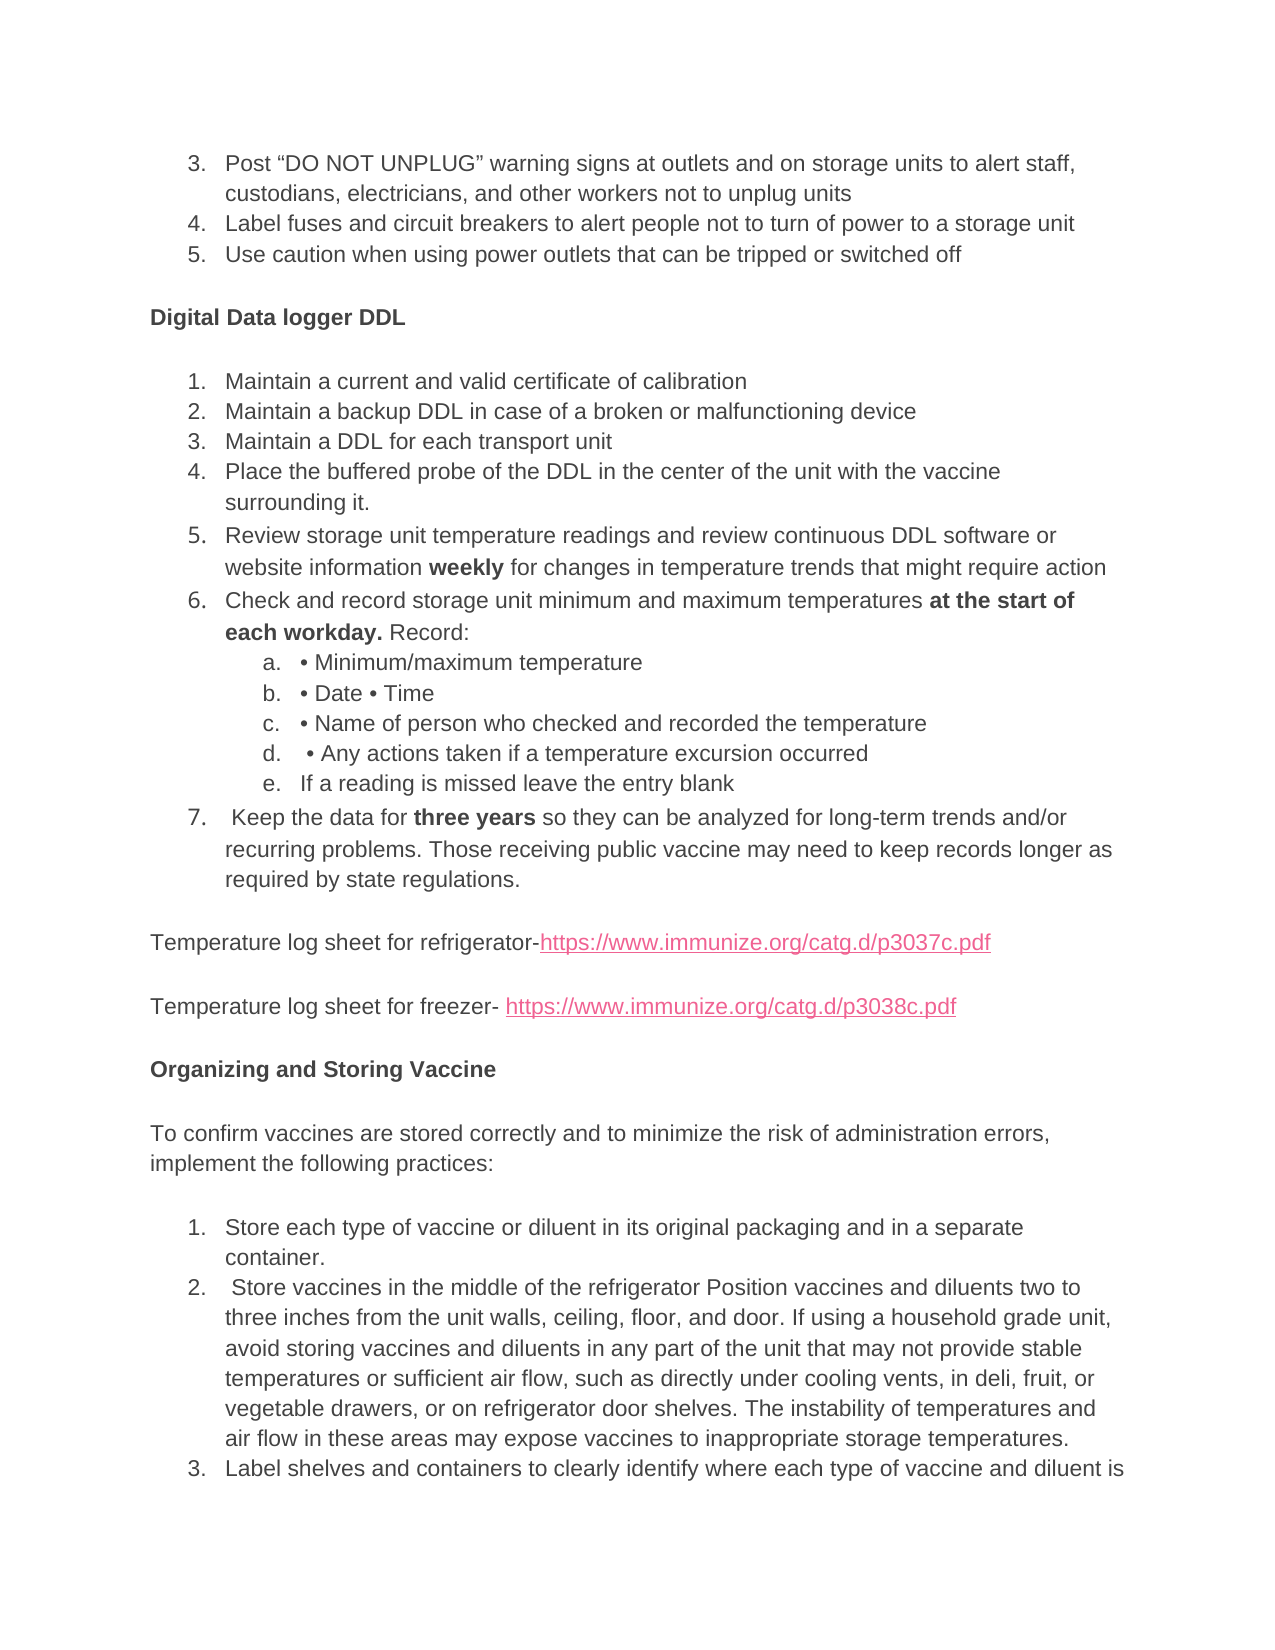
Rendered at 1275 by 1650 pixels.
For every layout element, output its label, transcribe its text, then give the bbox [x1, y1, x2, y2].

list Check and record storage unit minimum and maximum temperatures at the start of each workday. Record: [187, 584, 1125, 646]
list Maintain a backup DDL in case of a broken or malfunctioning device [187, 398, 1125, 424]
list Label fuses and circuit breakers to alert people not to turn of power to a storage unit [187, 210, 1125, 237]
list • Name of person who checked and recorded the temperature [262, 710, 1125, 736]
list Post “DO NOT UNPLUG” warning signs at outlets and on storage units to alert staff, custodians, electricians, and other workers not to unplug units [187, 150, 1125, 207]
list • Minimum/maximum temperature [262, 649, 1125, 676]
list Keep the data for three years so they can be analyzed for long-term trends and/or recurring problems. Those receiving public vaccine may need to keep records longer as required by state regulations. [187, 800, 1125, 892]
list • Any actions taken if a temperature excursion occurred [262, 740, 1125, 766]
list Maintain a DDL for each transport unit [187, 428, 1125, 454]
text To confirm vaccines are stored correctly and to minimize the risk of administration errors, implement the following practices: [150, 1120, 1125, 1176]
list Store vaccines in the middle of the refrigerator Position vaccines and diluents two to three inches from the unit walls, ceiling, floor, and door. If using a household grade unit, avoid storing vaccines and diluents in any part of the unit that may not provide stable temperatures or sufficient air flow, such as directly under cooling vents, in deli, fruit, or vegetable drawers, or on refrigerator door shelves. The instability of temperatures and air flow in these areas may expose vaccines to inappropriate storage temperatures. [187, 1274, 1125, 1451]
list If a reading is missed leave the entry blank [262, 770, 1125, 797]
text Organizing and Storing Vaccine [150, 1056, 1125, 1083]
list Maintain a current and valid certificate of calibration [187, 368, 1125, 394]
list • Date • Time [262, 679, 1125, 706]
list Store each type of vaccine or diluent in its original packaging and in a separate container. [187, 1214, 1125, 1270]
text Temperature log sheet for freezer- https://www.immunize.org/catg.d/p3038c.pdf [150, 993, 1125, 1019]
list Use caution when using power outlets that can be tripped or switched off [187, 241, 1125, 267]
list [187, 1455, 1125, 1482]
text Digital Data logger DDL [150, 304, 1125, 331]
list Place the buffered probe of the DDL in the center of the unit with the vaccine surrounding it. [187, 458, 1125, 515]
text Temperature log sheet for refrigerator-https://www.immunize.org/catg.d/p3037c.pdf [150, 929, 1125, 956]
list Review storage unit temperature readings and review continuous DDL software or website information weekly for changes in temperature trends that might require action [187, 519, 1125, 580]
